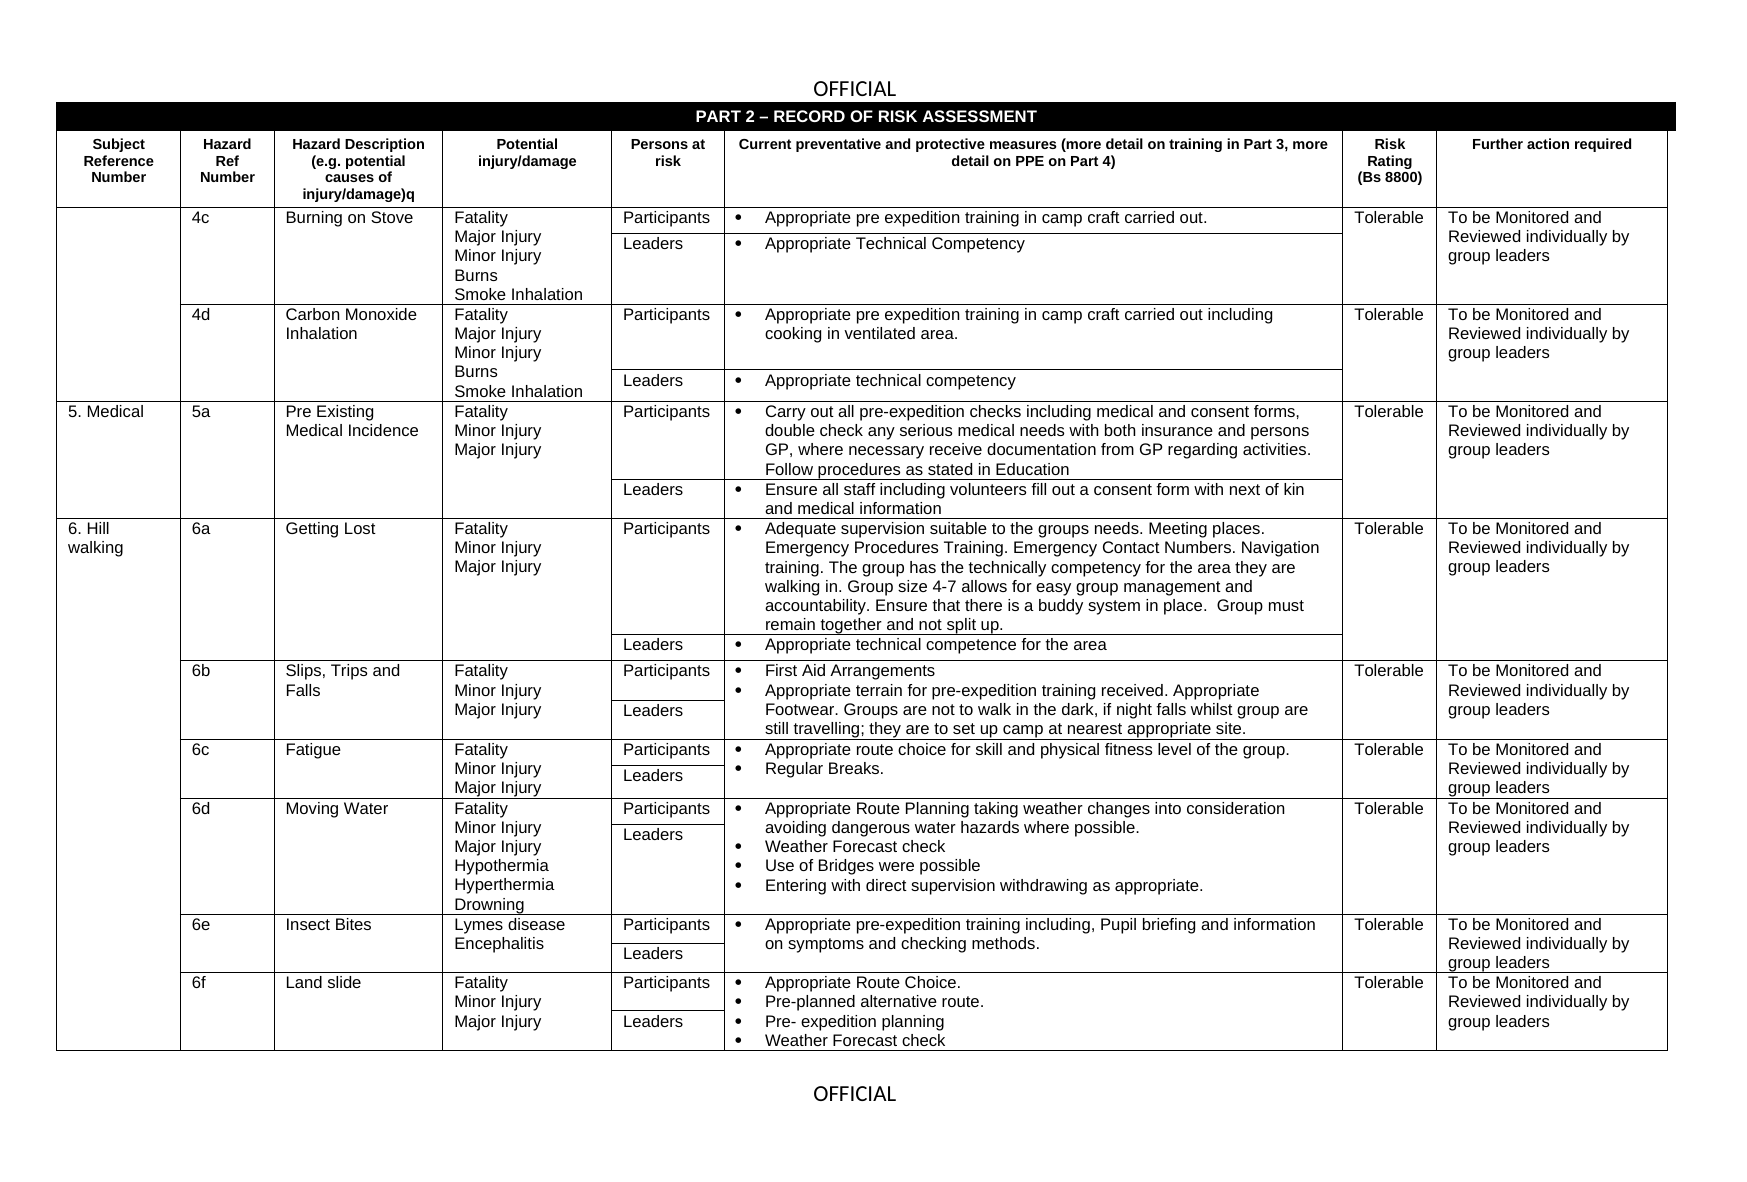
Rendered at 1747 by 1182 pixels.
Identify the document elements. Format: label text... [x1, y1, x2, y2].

table_cell Carbon Monoxide Inhalation [275, 305, 442, 401]
table_cell Tolerable [1343, 661, 1436, 739]
table_cell Slips, Trips and Falls [275, 661, 442, 739]
table_cell Tolerable [1343, 915, 1436, 972]
table_cell To be Monitored and Reviewed individually by group leaders [1437, 402, 1667, 518]
table_cell To be Monitored and Reviewed individually by group leaders [1437, 799, 1667, 913]
table_cell Fatality Minor Injury Major Injury [443, 519, 611, 660]
table_cell Fatality Major Injury Minor Injury Burns Smoke Inhalation [443, 305, 611, 401]
table_cell Further action required [1437, 131, 1667, 207]
table_cell To be Monitored and Reviewed individually by group leaders [1437, 973, 1667, 1050]
table_cell Appropriate technical competency [725, 370, 1342, 401]
table_cell Appropriate technical competence for the area [725, 635, 1342, 660]
table_cell Leaders [612, 944, 724, 972]
table_cell Tolerable [1343, 973, 1436, 1050]
table_cell Adequate supervision suitable to the groups needs. Meeting places. Emergency Procedures Training. Emergency Contact Numbers. Navigation training. The group has the technically competency for the area they are walking in. Group size 4-7 allows for easy group management and accountability. Ensure that there is a buddy system in place. Group must remain together and not split up. [725, 519, 1342, 634]
table_cell Tolerable [1343, 519, 1436, 660]
table_cell Lymes disease Encephalitis [443, 915, 611, 972]
table_cell Tolerable [1343, 799, 1436, 913]
table_cell Hazard Description (e.g. potential causes of injury/damage)q [275, 131, 442, 207]
table_cell 6f [181, 973, 274, 1050]
table_cell Hazard Ref Number [181, 131, 274, 207]
table_cell 6a [181, 519, 274, 660]
table_cell Participants [612, 915, 724, 942]
table_cell Fatality Major Injury Minor Injury Burns Smoke Inhalation [443, 208, 611, 304]
table_cell Fatality Minor Injury Major Injury [443, 740, 611, 797]
table_cell Leaders [612, 701, 724, 739]
table_cell Land slide [275, 973, 442, 1050]
table_cell Fatality Minor Injury Major Injury Hypothermia Hyperthermia Drowning [443, 799, 611, 913]
table_cell Getting Lost [275, 519, 442, 660]
table_cell Appropriate route choice for skill and physical fitness level of the group. Regular Breaks. [725, 740, 1342, 797]
table_cell 4d [181, 305, 274, 401]
table_cell Potential injury/damage [443, 131, 611, 207]
table_cell Appropriate Technical Competency [725, 234, 1342, 304]
table_cell 6d [181, 799, 274, 913]
table_cell Appropriate pre expedition training in camp craft carried out. [725, 208, 1342, 233]
table_cell Fatality Minor Injury Major Injury [443, 661, 611, 739]
table_cell 6e [181, 915, 274, 972]
table_cell Ensure all staff including volunteers fill out a consent form with next of kin and medical information [725, 480, 1342, 518]
table_cell Leaders [612, 480, 724, 518]
table_cell Persons at risk [612, 131, 724, 207]
table_cell Subject Reference Number [57, 131, 180, 207]
table_cell Participants [612, 973, 724, 1010]
table_cell Burning on Stove [275, 208, 442, 304]
table_cell Appropriate pre-expedition training including, Pupil briefing and information on symptoms and checking methods. [725, 915, 1342, 972]
table_cell Appropriate Route Planning taking weather changes into consideration avoiding dangerous water hazards where possible. Weather Forecast check Use of Bridges were possible Entering with direct supervision withdrawing as appropriate. [725, 799, 1342, 913]
table_cell [57, 208, 180, 401]
table_cell 6c [181, 740, 274, 797]
table_cell To be Monitored and Reviewed individually by group leaders [1437, 740, 1667, 797]
table_cell Participants [612, 740, 724, 765]
table_cell Fatigue [275, 740, 442, 797]
table_cell Tolerable [1343, 740, 1436, 797]
table_cell Current preventative and protective measures (more detail on training in Part 3, more detail on PPE on Part 4) [725, 131, 1342, 207]
table_cell Participants [612, 519, 724, 634]
table_cell Fatality Minor Injury Major Injury [443, 402, 611, 518]
table_cell Participants [612, 661, 724, 699]
table_cell Tolerable [1343, 208, 1436, 304]
table_cell To be Monitored and Reviewed individually by group leaders [1437, 519, 1667, 660]
table_cell 4c [181, 208, 274, 304]
table_cell 5. Medical [57, 402, 180, 518]
table_cell Leaders [612, 1011, 724, 1050]
table_cell Appropriate Route Choice. Pre-planned alternative route. Pre- expedition planning Weather Forecast check [725, 973, 1342, 1050]
table_cell Risk Rating (Bs 8800) [1343, 131, 1436, 207]
table_cell 5a [181, 402, 274, 518]
table_cell Participants [612, 799, 724, 823]
table_cell To be Monitored and Reviewed individually by group leaders [1437, 208, 1667, 304]
table_cell Pre Existing Medical Incidence [275, 402, 442, 518]
table_cell Insect Bites [275, 915, 442, 972]
table_cell Leaders [612, 234, 724, 304]
table_cell 6. Hill walking [57, 519, 180, 1050]
table_cell To be Monitored and Reviewed individually by group leaders [1437, 305, 1667, 401]
table_cell To be Monitored and Reviewed individually by group leaders [1437, 661, 1667, 739]
table_cell Tolerable [1343, 402, 1436, 518]
table_cell 6b [181, 661, 274, 739]
table_cell Participants [612, 305, 724, 369]
table_cell Fatality Minor Injury Major Injury [443, 973, 611, 1050]
table_cell Participants [612, 402, 724, 478]
table_cell Leaders [612, 635, 724, 660]
table_cell Leaders [612, 766, 724, 797]
table_cell Leaders [612, 825, 724, 913]
table_cell To be Monitored and Reviewed individually by group leaders [1437, 915, 1667, 972]
table_cell Carry out all pre-expedition checks including medical and consent forms, double check any serious medical needs with both insurance and persons GP, where necessary receive documentation from GP regarding activities. Follow procedures as stated in Education [725, 402, 1342, 478]
table_cell Tolerable [1343, 305, 1436, 401]
table_cell First Aid Arrangements Appropriate terrain for pre-expedition training received. Appropriate Footwear. Groups are not to walk in the dark, if night falls whilst group are still travelling; they are to set up camp at nearest appropriate site. [725, 661, 1342, 739]
table_cell Participants [612, 208, 724, 233]
table_cell Appropriate pre expedition training in camp craft carried out including cooking in ventilated area. [725, 305, 1342, 369]
table_header PART 2 – RECORD OF RISK ASSESSMENT [57, 103, 1675, 130]
table_cell Leaders [612, 370, 724, 401]
table_cell Moving Water [275, 799, 442, 913]
